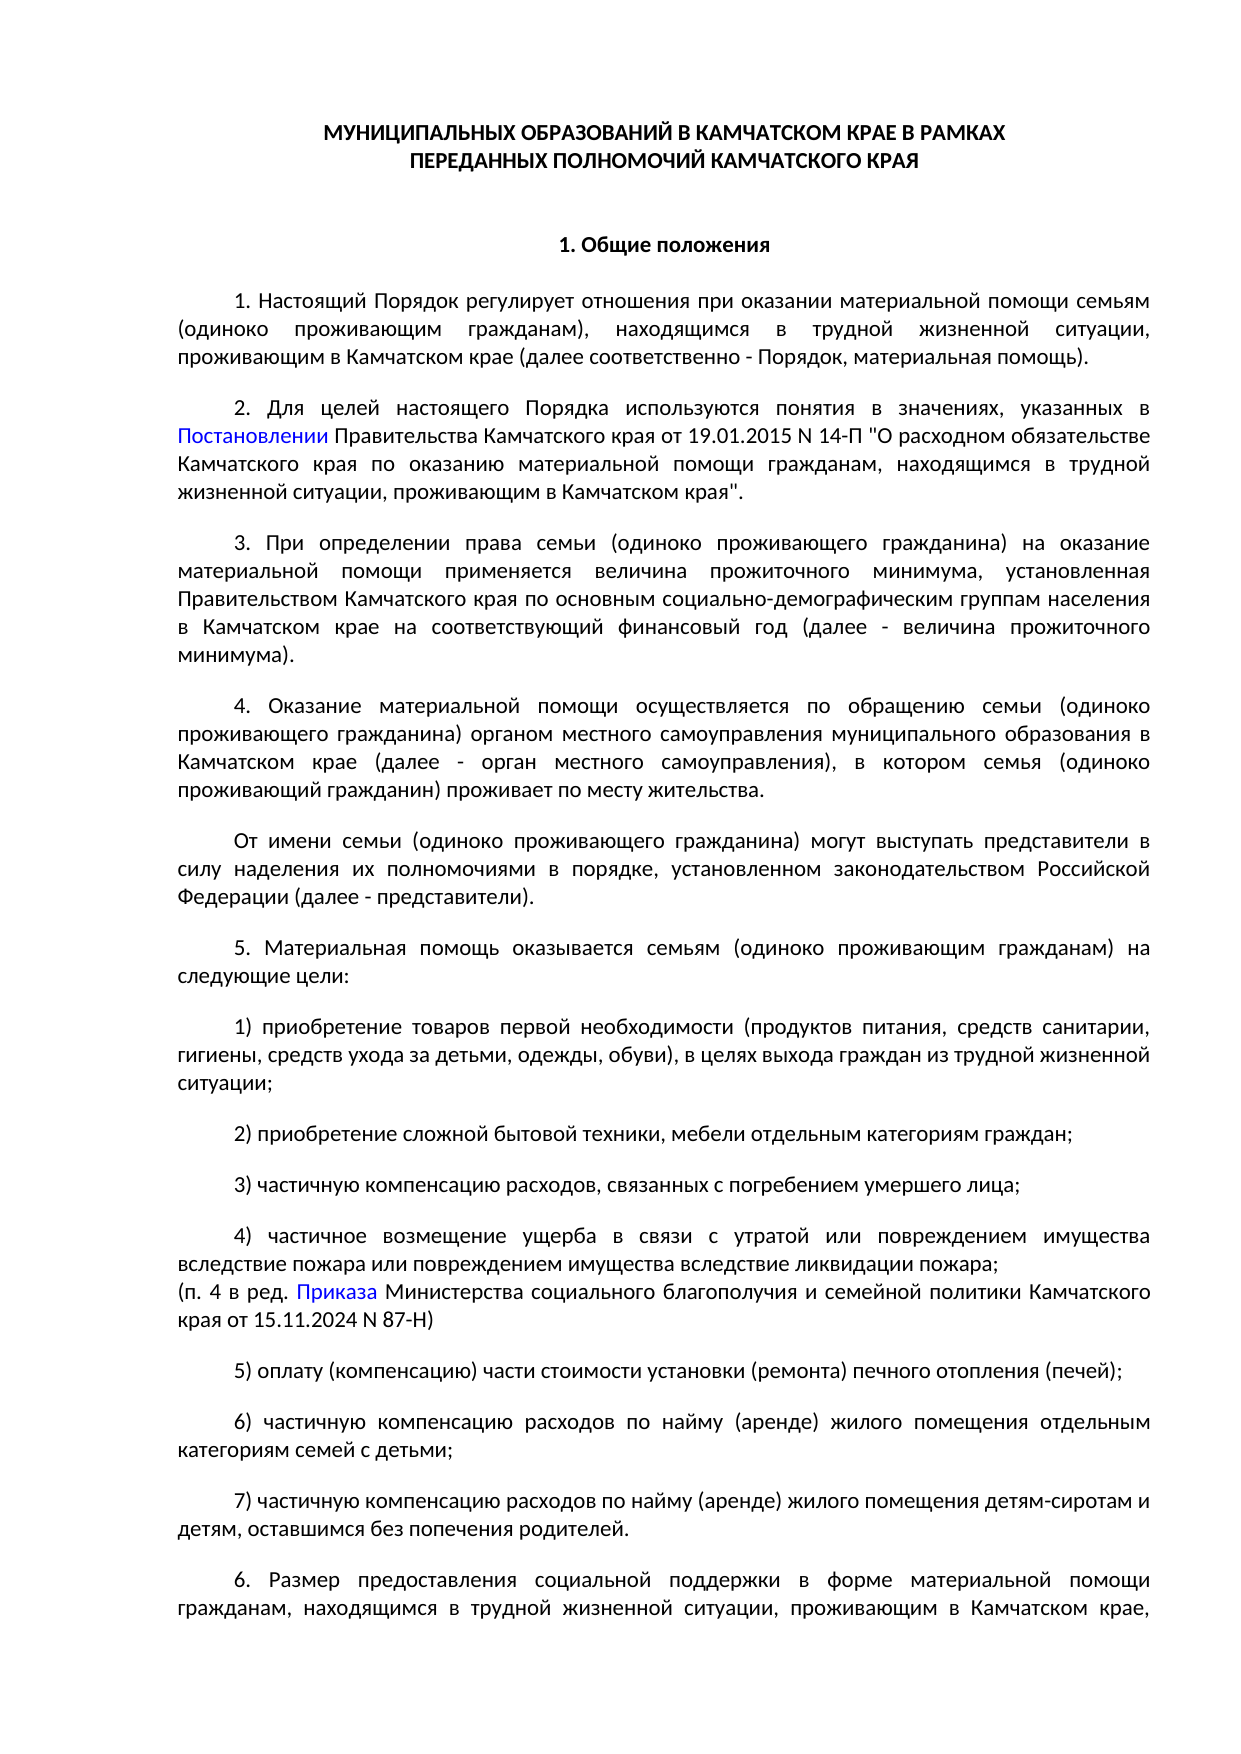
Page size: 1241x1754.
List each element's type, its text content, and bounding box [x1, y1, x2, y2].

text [177, 1565, 1152, 1621]
text 4) частичное возмещение ущерба в связи с утратой или повреждением имущества вследствие пожара или повреждением имущества вследствие ликвидации пожара; [177, 1221, 1152, 1277]
text 1. Настоящий Порядок регулирует отношения при оказании материальной помощи семьям (одиноко проживающим гражданам), находящимся в трудной жизненной ситуации, проживающим в Камчатском крае (далее соответственно - Порядок, материальная помощь). [177, 286, 1152, 370]
text 6) частичную компенсацию расходов по найму (аренде) жилого помещения отдельным категориям семей с детьми; [177, 1407, 1152, 1463]
text 2) приобретение сложной бытовой техники, мебели отдельным категориям граждан; [177, 1119, 1152, 1147]
text 5. Материальная помощь оказывается семьям (одиноко проживающим гражданам) на следующие цели: [177, 933, 1152, 989]
title 1. Общие положения [177, 230, 1152, 258]
text 5) оплату (компенсацию) части стоимости установки (ремонта) печного отопления (печей); [177, 1356, 1152, 1384]
text От имени семьи (одиноко проживающего гражданина) могут выступать представители в силу наделения их полномочиями в порядке, установленном законодательством Российской Федерации (далее - представители). [177, 826, 1152, 910]
text 7) частичную компенсацию расходов по найму (аренде) жилого помещения детям-сиротам и детям, оставшимся без попечения родителей. [177, 1486, 1152, 1542]
title ПЕРЕДАННЫХ ПОЛНОМОЧИЙ КАМЧАТСКОГО КРАЯ [177, 146, 1152, 174]
text 3) частичную компенсацию расходов, связанных с погребением умершего лица; [177, 1170, 1152, 1198]
text 1) приобретение товаров первой необходимости (продуктов питания, средств санитарии, гигиены, средств ухода за детьми, одежды, обуви), в целях выхода граждан из трудной жизненной ситуации; [177, 1012, 1152, 1096]
text 4. Оказание материальной помощи осуществляется по обращению семьи (одиноко проживающего гражданина) органом местного самоуправления муниципального образования в Камчатском крае (далее - орган местного самоуправления), в котором семья (одиноко проживающий гражданин) проживает по месту жительства. [177, 691, 1152, 803]
text 3. При определении права семьи (одиноко проживающего гражданина) на оказание материальной помощи применяется величина прожиточного минимума, установленная Правительством Камчатского края по основным социально-демографическим группам населения в Камчатском крае на соответствующий финансовый год (далее - величина прожиточного минимума). [177, 528, 1152, 668]
title МУНИЦИПАЛЬНЫХ ОБРАЗОВАНИЙ В КАМЧАТСКОМ КРАЕ В РАМКАХ [177, 118, 1152, 146]
text 2. Для целей настоящего Порядка используются понятия в значениях, указанных в Постановлении Правительства Камчатского края от 19.01.2015 N 14-П "О расходном обязательстве Камчатского края по оказанию материальной помощи гражданам, находящимся в трудной жизненной ситуации, проживающим в Камчатском края". [177, 393, 1152, 505]
text (п. 4 в ред. Приказа Министерства социального благополучия и семейной политики Камчатского края от 15.11.2024 N 87-Н) [177, 1277, 1152, 1333]
